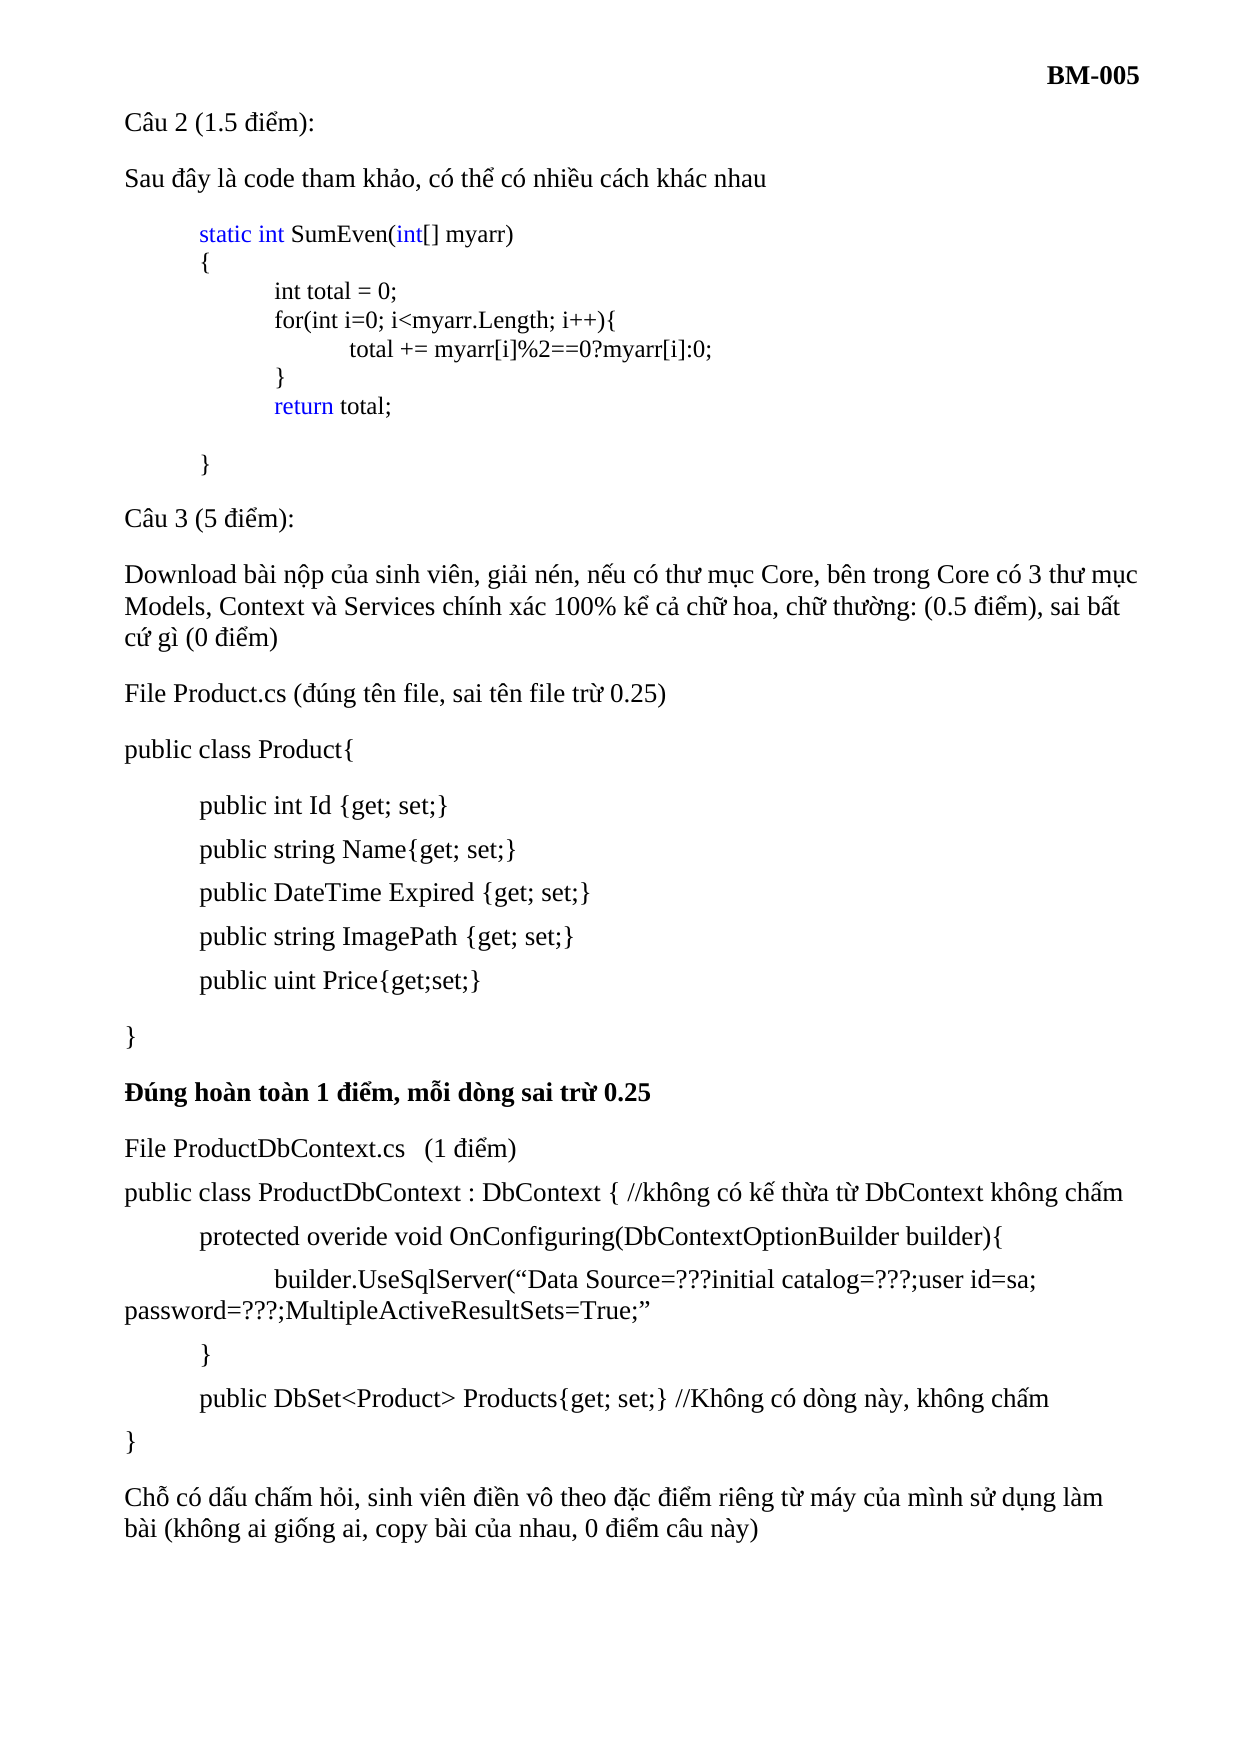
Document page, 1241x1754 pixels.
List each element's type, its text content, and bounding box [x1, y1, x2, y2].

text Sau đây là code tham khảo, có thể có nhiều cách khác nhau [124, 162, 1140, 194]
text public class Product{ [124, 733, 1140, 764]
text File ProductDbContext.cs (1 điểm) [124, 1132, 1140, 1163]
text { [124, 247, 1140, 276]
text Đúng hoàn toàn 1 điểm, mỗi dòng sai trừ 0.25 [124, 1076, 1140, 1107]
text Câu 3 (5 điểm): [124, 502, 1140, 533]
text builder.UseSqlServer(“Data Source=???initial catalog=???;user id=sa; password=???;MultipleActiveResultSets=True;” [124, 1263, 1140, 1326]
text } [124, 1425, 1140, 1456]
text } [124, 1020, 1140, 1051]
text public DbSet<Product> Products{get; set;} //Không có dòng này, không chấm [124, 1382, 1140, 1413]
text static int SumEven(int[] myarr) [124, 219, 1140, 247]
text for(int i=0; i<myarr.Length; i++){ [124, 305, 1140, 334]
text total += myarr[i]%2==0?myarr[i]:0; [124, 334, 1140, 362]
text } [124, 1338, 1140, 1369]
text public string ImagePath {get; set;} [124, 920, 1140, 951]
text public uint Price{get;set;} [124, 964, 1140, 995]
text Download bài nộp của sinh viên, giải nén, nếu có thư mục Core, bên trong Core có 3 thư mục Models, Context và Services chính xác 100% kể cả chữ hoa, chữ thường: (0.5 điểm), sai bất cứ gì (0 điểm) [124, 558, 1140, 652]
text public class ProductDbContext : DbContext { //không có kế thừa từ DbContext không chấm [124, 1176, 1140, 1207]
text public int Id {get; set;} [124, 789, 1140, 820]
text int total = 0; [124, 276, 1140, 305]
text public string Name{get; set;} [124, 833, 1140, 864]
text Câu 2 (1.5 điểm): [124, 106, 1140, 137]
text public DateTime Expired {get; set;} [124, 877, 1140, 908]
text Chỗ có dấu chấm hỏi, sinh viên điền vô theo đặc điểm riêng từ máy của mình sử dụng làm bài (không ai giống ai, copy bài của nhau, 0 điểm câu này) [124, 1481, 1140, 1544]
text protected overide void OnConfiguring(DbContextOptionBuilder builder){ [124, 1219, 1140, 1251]
text } [124, 449, 1140, 477]
text return total; [124, 391, 1140, 420]
text } [124, 362, 1140, 391]
text File Product.cs (đúng tên file, sai tên file trừ 0.25) [124, 677, 1140, 708]
